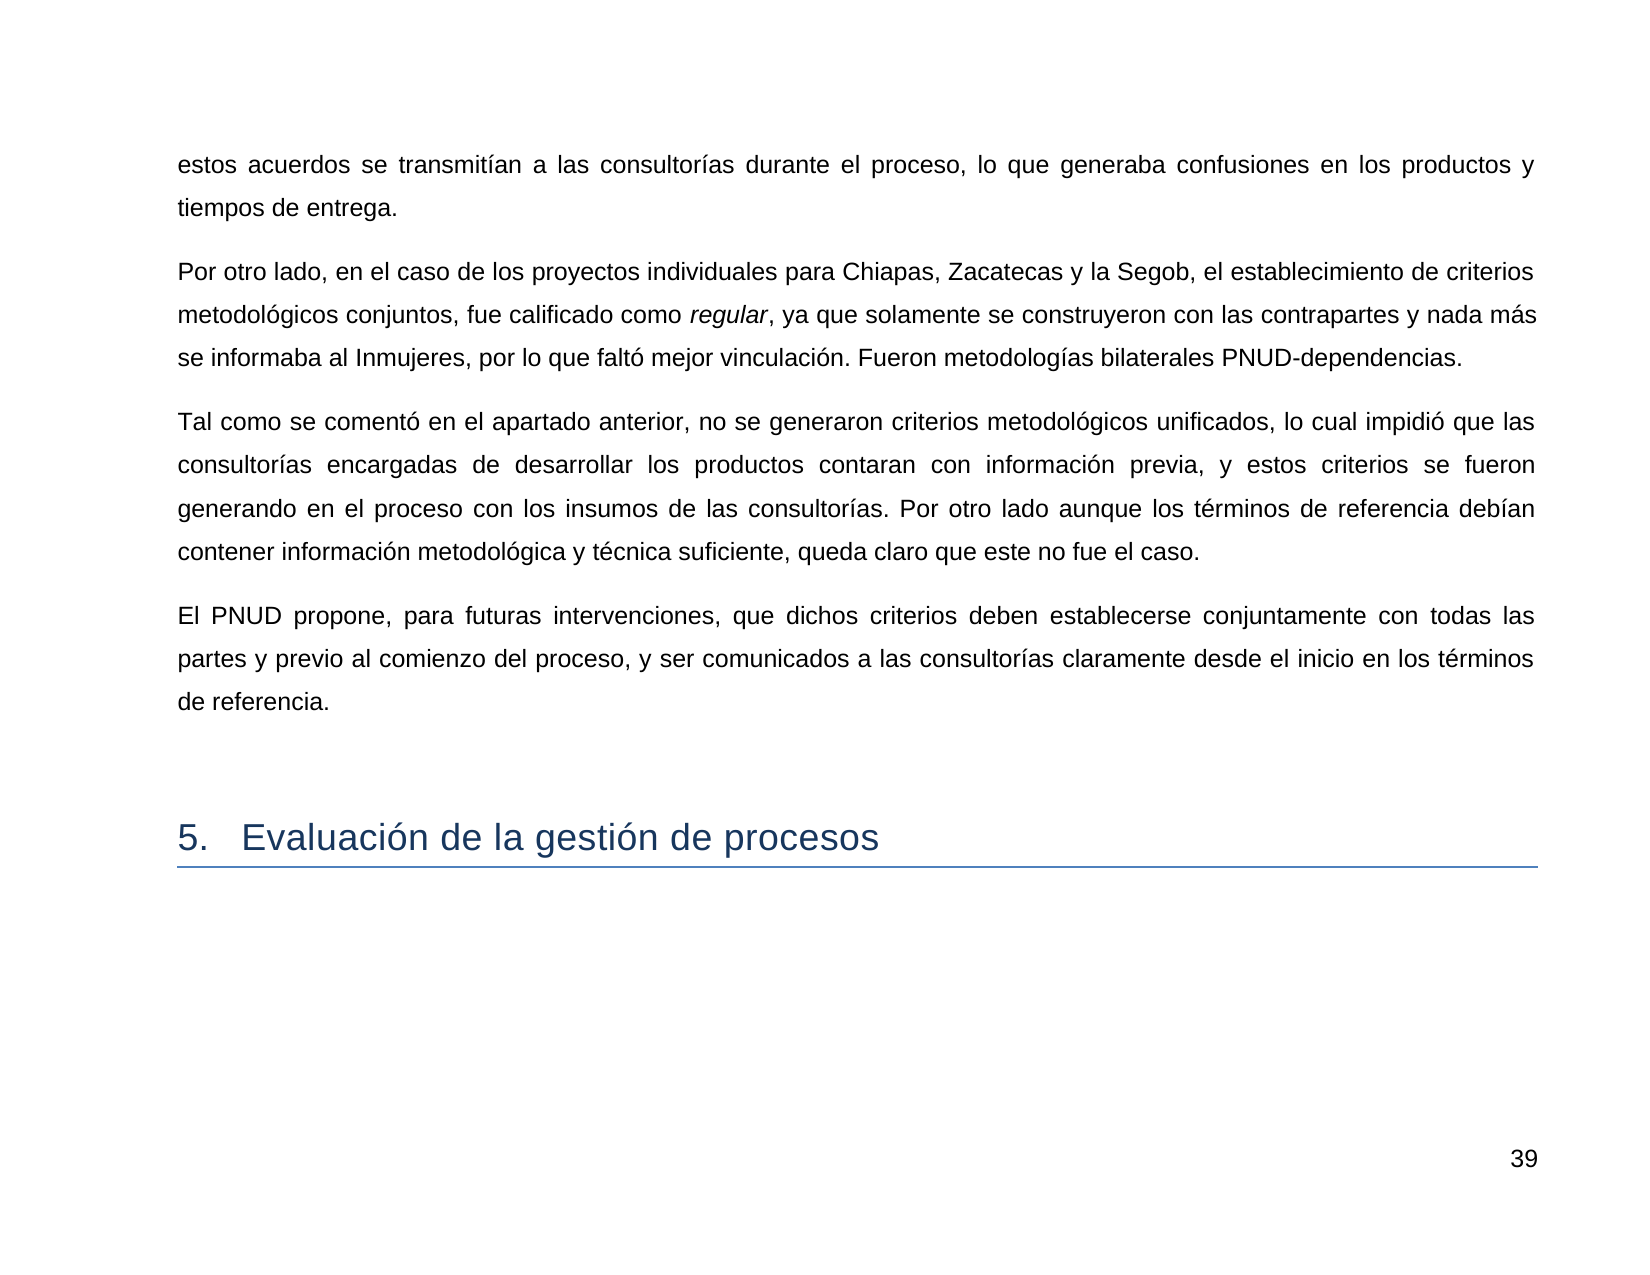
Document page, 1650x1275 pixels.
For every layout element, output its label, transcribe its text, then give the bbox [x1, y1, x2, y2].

text Por otro lado, en el caso de los proyectos individuales para Chiapas, Zacatecas y la Segob, el establecimiento de criterios metodológicos conjuntos, fue calificado como regular, ya que solamente se construyeron con las contrapartes y nada más se informaba al Inmujeres, por lo que faltó mejor vinculación. Fueron metodologías bilaterales PNUD-dependencias. [177, 257, 1538, 372]
text El PNUD propone, para futuras intervenciones, que dichos criterios deben establecerse conjuntamente con todas las partes y previo al comienzo del proceso, y ser comunicados a las consultorías claramente desde el inicio en los términos de referencia. [177, 601, 1538, 716]
title Evaluación de la gestión de procesos [177, 815, 1538, 866]
text Tal como se comentó en el apartado anterior, no se generaron criterios metodológicos unificados, lo cual impidió que las consultorías encargadas de desarrollar los productos contaran con información previa, y estos criterios se fueron generando en el proceso con los insumos de las consultorías. Por otro lado aunque los términos de referencia debían contener información metodológica y técnica suficiente, queda claro que este no fue el caso. [177, 407, 1538, 565]
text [177, 150, 1538, 222]
